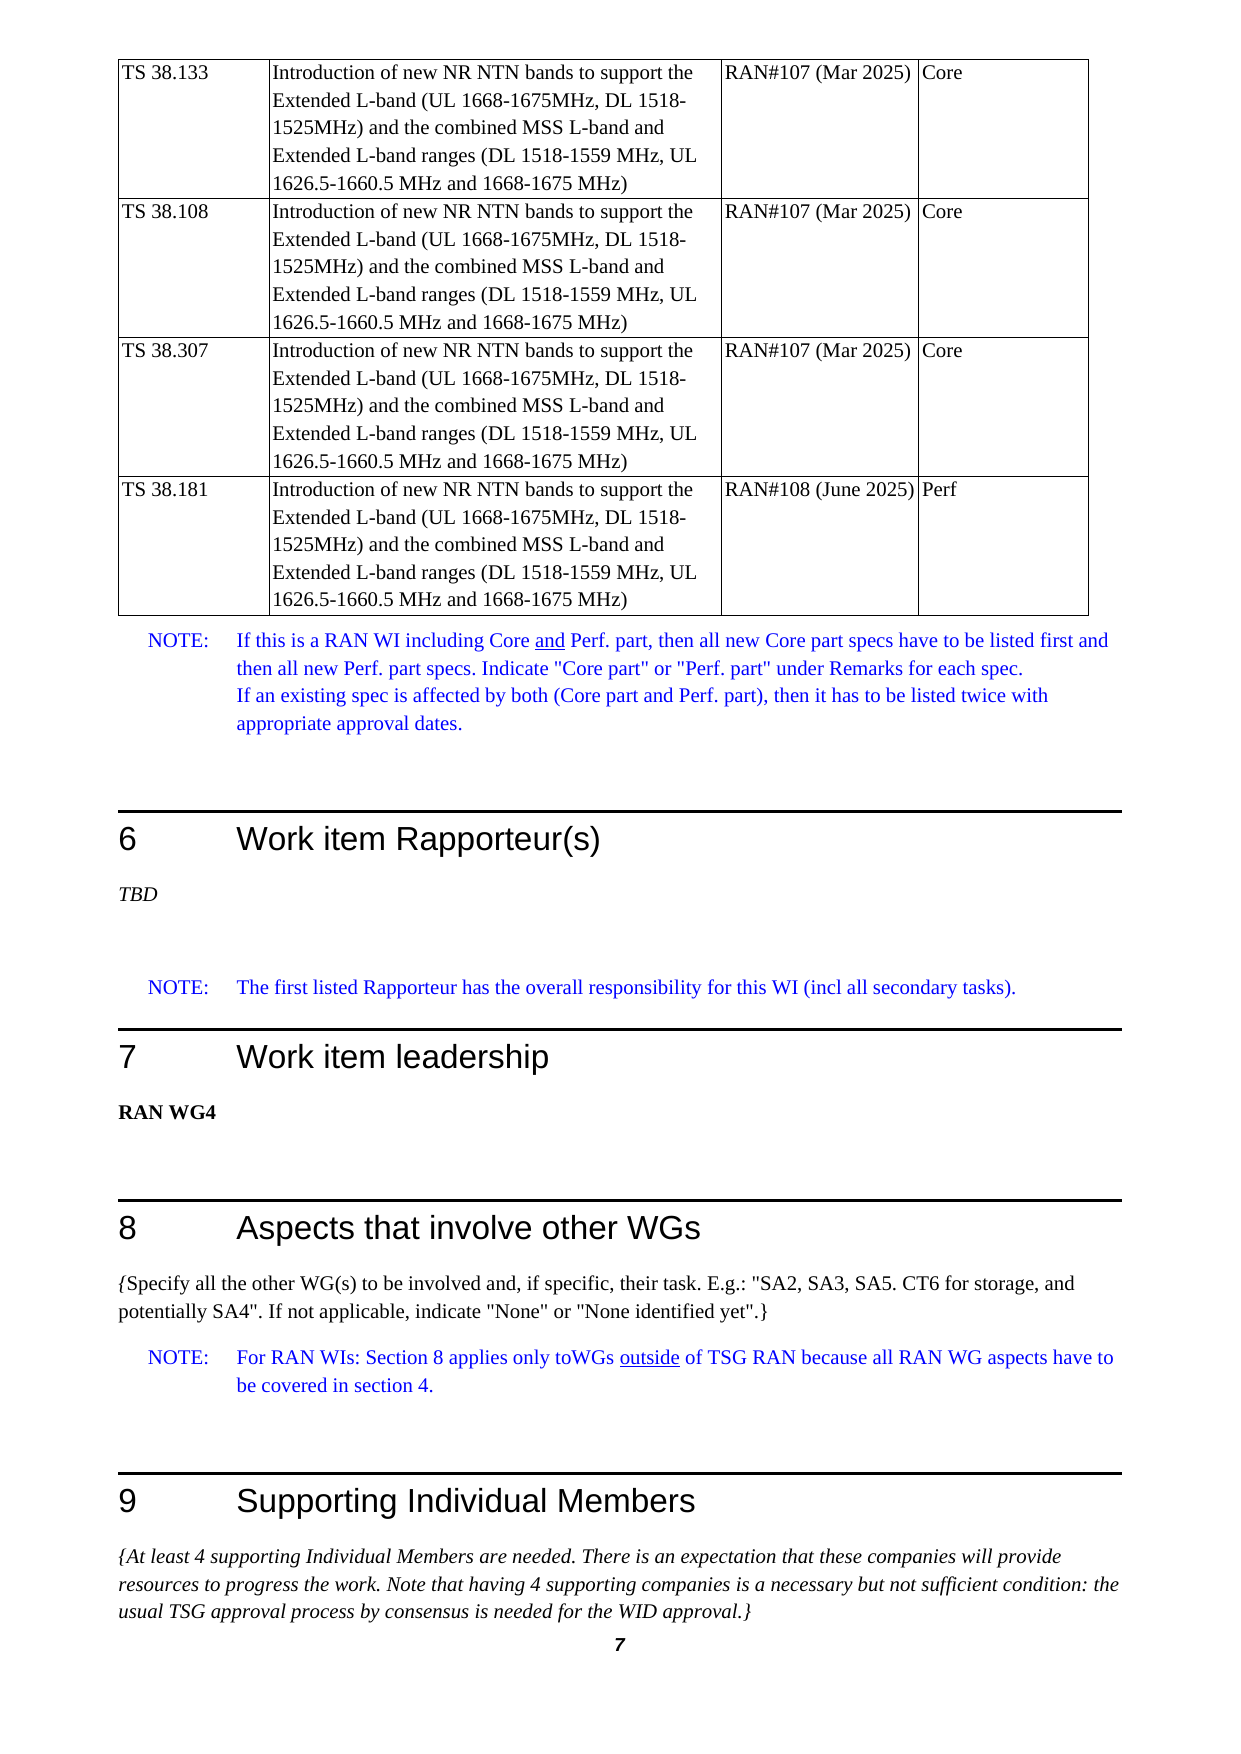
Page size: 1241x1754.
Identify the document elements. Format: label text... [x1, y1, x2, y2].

table_cell TS 38.181 [119, 477, 269, 615]
text NOTE: The first listed Rapporteur has the overall responsibility for this WI (incl all secondary tasks). [148, 975, 1122, 999]
subtitle 9 Supporting Individual Members [118, 1475, 1122, 1519]
subtitle 8 Aspects that involve other WGs [118, 1202, 1122, 1247]
subtitle 6 Work item Rapporteur(s) [118, 813, 1122, 858]
table_cell Perf [919, 477, 1088, 615]
text TBD [118, 882, 1132, 906]
table_cell RAN#107 (Mar 2025) [722, 60, 918, 198]
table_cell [270, 60, 721, 198]
table_cell Core [919, 199, 1088, 337]
table_cell Core [919, 338, 1088, 476]
table_cell RAN#107 (Mar 2025) [722, 338, 918, 476]
text RAN WG4 [118, 1100, 1132, 1124]
table_cell TS 38.133 [119, 60, 269, 198]
text {At least 4 supporting Individual Members are needed. There is an expectation that these companies will provide resources to progress the work. Note that having 4 supporting companies is a necessary but not sufficient condition: the usual TSG approval process by consensus is needed for the WID approval.} [118, 1544, 1132, 1623]
text NOTE: If this is a RAN WI including Core and Perf. part, then all new Core part specs have to be listed first and then all new Perf. part specs. Indicate "Core part" or "Perf. part" under Remarks for each spec. If an existing spec is affected by both (Core part and Perf. part), then it has to be listed twice with appropriate approval dates. [148, 628, 1122, 735]
text {Specify all the other WG(s) to be involved and, if specific, their task. E.g.: "SA2, SA3, SA5. CT6 for storage, and potentially SA4". If not applicable, indicate "None" or "None identified yet".} [118, 1271, 1122, 1323]
text NOTE: For RAN WIs: Section 8 applies only toWGs outside of TSG RAN because all RAN WG aspects have to be covered in section 4. [148, 1345, 1122, 1397]
table_cell RAN#107 (Mar 2025) [722, 199, 918, 337]
table_cell RAN#108 (June 2025) [722, 477, 918, 615]
subtitle 7 Work item leadership [118, 1031, 1122, 1075]
table_cell Core [919, 60, 1088, 198]
table_cell TS 38.307 [119, 338, 269, 476]
table_cell TS 38.108 [119, 199, 269, 337]
